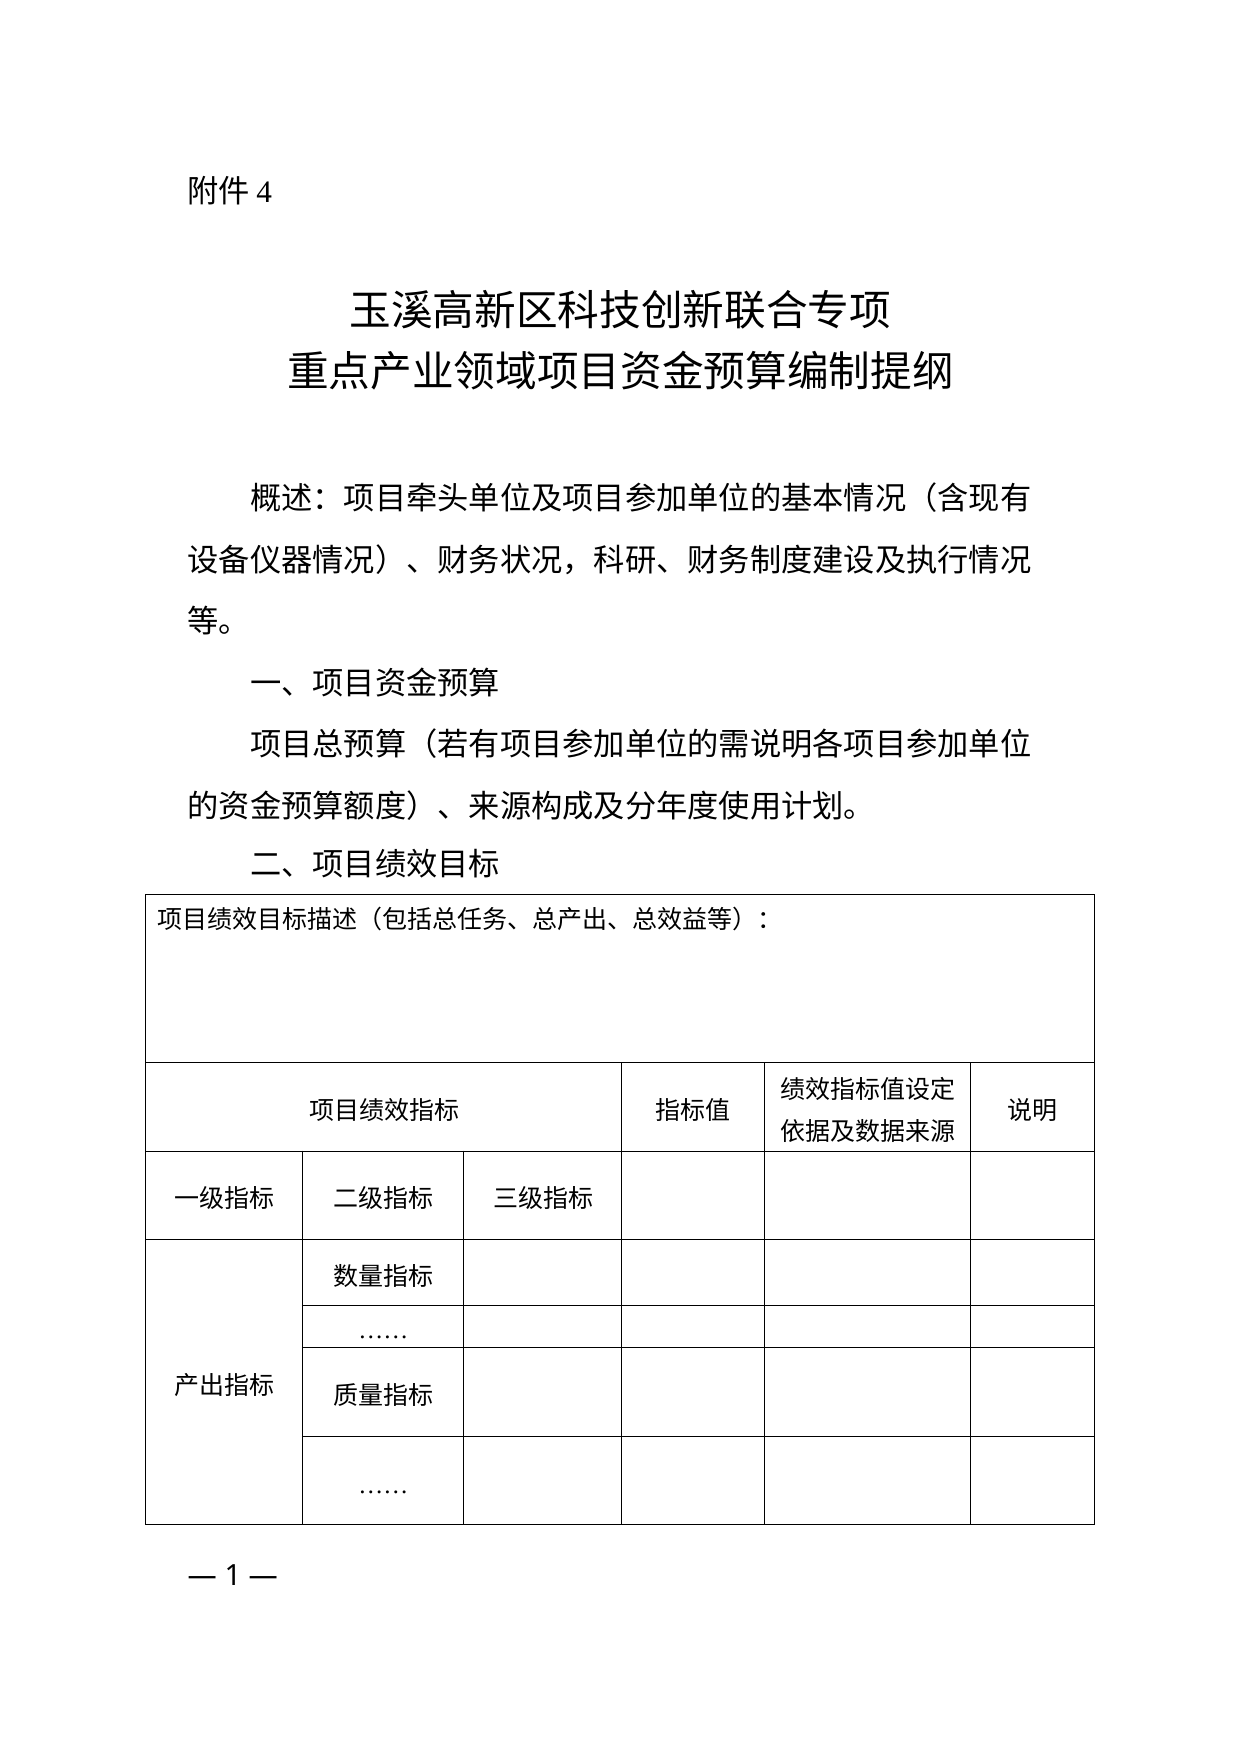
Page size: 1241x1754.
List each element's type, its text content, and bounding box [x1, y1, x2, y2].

table_cell 产出指标 [146, 1240, 302, 1524]
table_cell [765, 1437, 970, 1524]
text 项目总预算（若有项目参加单位的需说明各项目参加单位的资金预算额度）、来源构成及分年度使用计划。 [187, 706, 1053, 829]
table_cell 三级指标 [464, 1152, 621, 1239]
table_cell [622, 1437, 764, 1524]
table_cell [622, 1240, 764, 1304]
table_cell [971, 1240, 1094, 1304]
table_cell [464, 1348, 621, 1436]
table_cell [622, 1348, 764, 1436]
table_cell [971, 1152, 1094, 1239]
table_cell 一级指标 [146, 1152, 302, 1239]
table_cell [622, 1306, 764, 1347]
text 二、项目绩效目标 [187, 829, 1053, 894]
text 附件4 [187, 153, 1053, 215]
table_cell [765, 1240, 970, 1304]
text 重点产业领域项目资金预算编制提纲 [187, 338, 1053, 399]
text 玉溪高新区科技创新联合专项 [187, 276, 1053, 338]
table_cell 数量指标 [303, 1240, 463, 1304]
table_cell [464, 1240, 621, 1304]
table_cell 二级指标 [303, 1152, 463, 1239]
table_cell [971, 1306, 1094, 1347]
table_cell …… [303, 1437, 463, 1524]
table_cell [765, 1152, 970, 1239]
table_cell 指标值 [622, 1063, 764, 1151]
text 一、项目资金预算 [187, 645, 1053, 706]
table_cell [622, 1152, 764, 1239]
table_cell [765, 1306, 970, 1347]
table_cell 绩效指标值设定依据及数据来源 [765, 1063, 970, 1151]
table_cell [464, 1306, 621, 1347]
table_cell [971, 1348, 1094, 1436]
table_cell [464, 1437, 621, 1524]
table_cell …… [303, 1306, 463, 1347]
table_header 项目绩效目标描述（包括总任务、总产出、总效益等）： [146, 895, 1094, 1062]
table_cell 项目绩效指标 [146, 1063, 621, 1151]
table_cell [971, 1437, 1094, 1524]
table_cell [765, 1348, 970, 1436]
table_cell 质量指标 [303, 1348, 463, 1436]
text 概述：项目牵头单位及项目参加单位的基本情况（含现有设备仪器情况）、财务状况，科研、财务制度建设及执行情况等。 [187, 461, 1053, 645]
table_cell 说明 [971, 1063, 1094, 1151]
